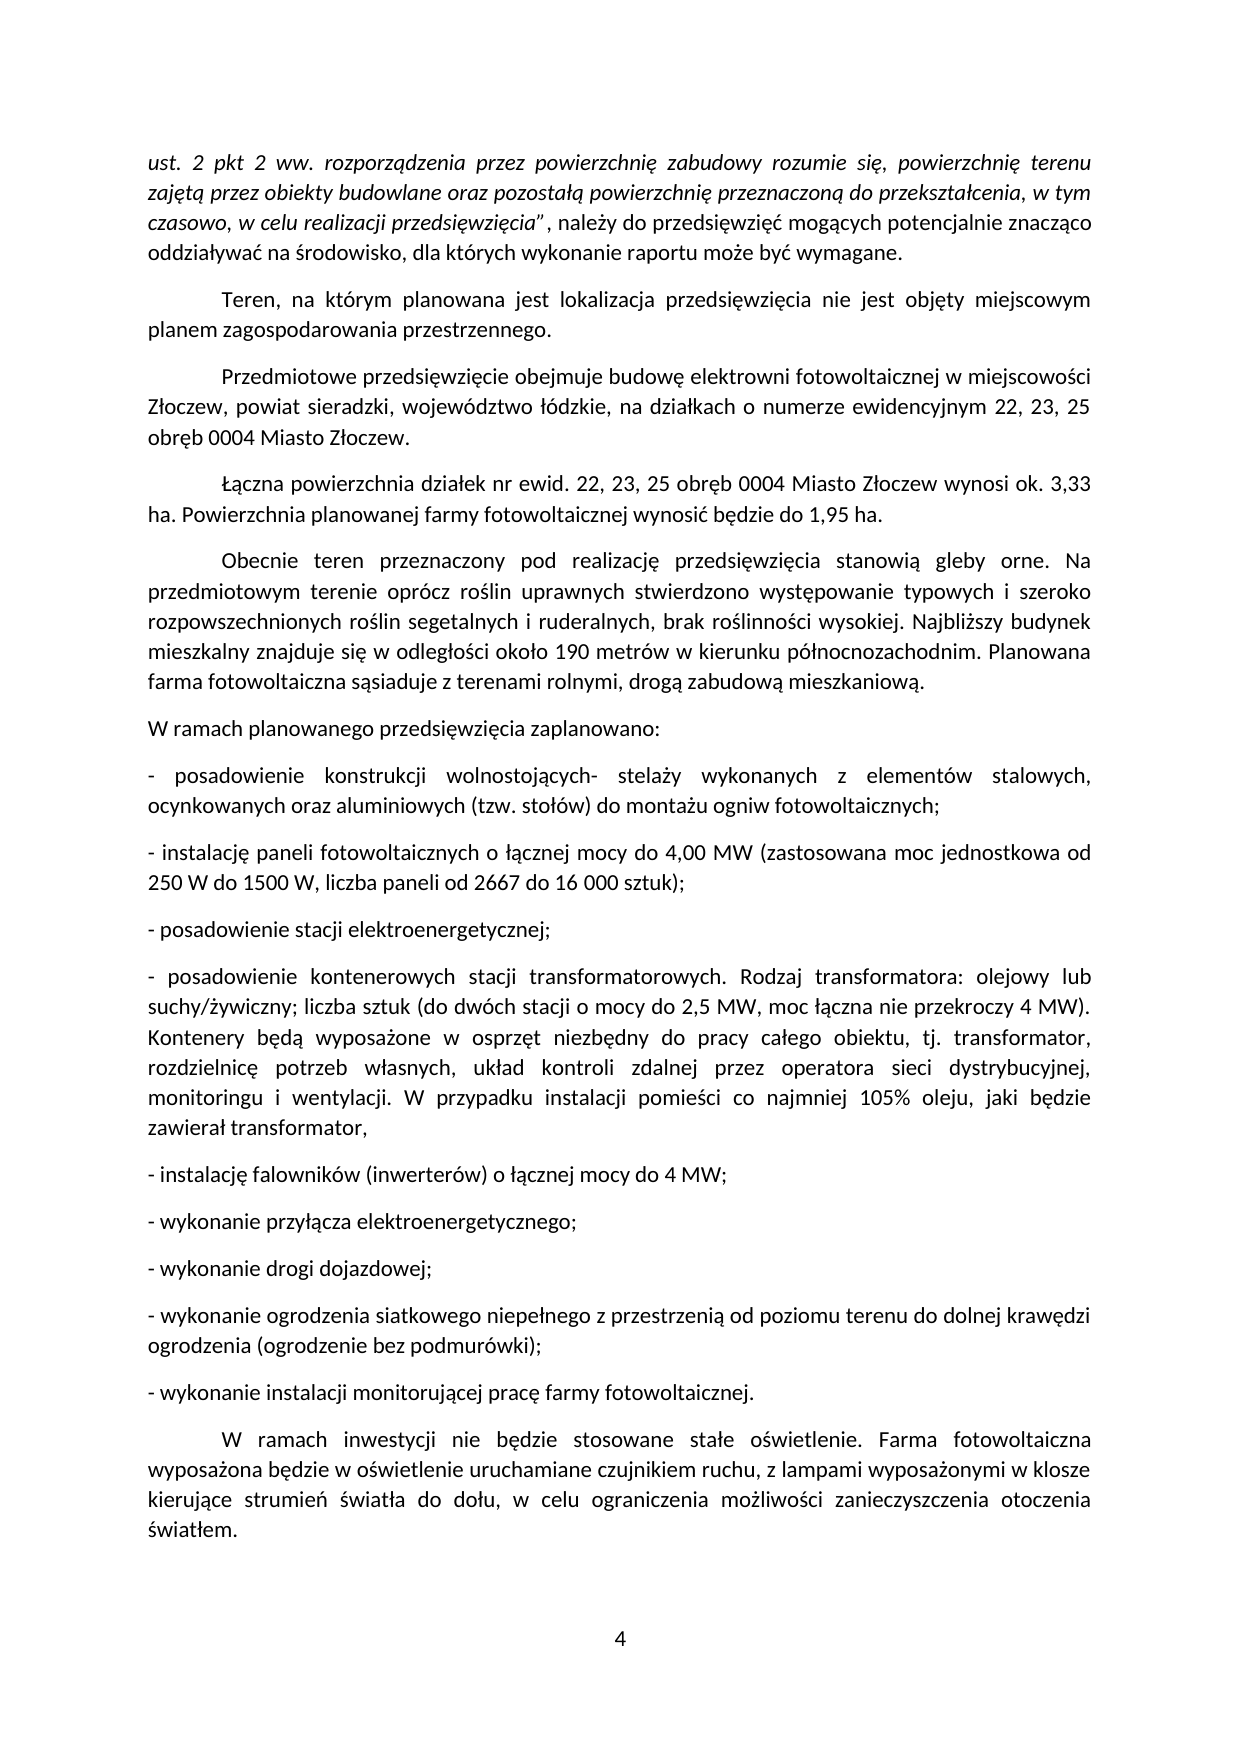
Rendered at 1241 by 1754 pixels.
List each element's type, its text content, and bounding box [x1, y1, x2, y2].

text Obecnie teren przeznaczony pod realizację przedsięwzięcia stanowią gleby orne. Na przedmiotowym terenie oprócz roślin uprawnych stwierdzono występowanie typowych i szeroko rozpowszechnionych roślin segetalnych i ruderalnych, brak roślinności wysokiej. Najbliższy budynek mieszkalny znajduje się w odległości około 190 metrów w kierunku północnozachodnim. Planowana farma fotowoltaiczna sąsiaduje z terenami rolnymi, drogą zabudową mieszkaniową. [148, 547, 1093, 695]
text - instalację paneli fotowoltaicznych o łącznej mocy do 4,00 MW (zastosowana moc jednostkowa od 250 W do 1500 W, liczba paneli od 2667 do 16 000 sztuk); [148, 838, 1093, 896]
text - instalację falowników (inwerterów) o łącznej mocy do 4 MW; [148, 1160, 1093, 1188]
text Łączna powierzchnia działek nr ewid. 22, 23, 25 obręb 0004 Miasto Złoczew wynosi ok. 3,33 ha. Powierzchnia planowanej farmy fotowoltaicznej wynosić będzie do 1,95 ha. [148, 469, 1093, 528]
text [148, 148, 1093, 266]
text - posadowienie konstrukcji wolnostojących- stelaży wykonanych z elementów stalowych, ocynkowanych oraz aluminiowych (tzw. stołów) do montażu ogniw fotowoltaicznych; [148, 761, 1093, 819]
text - wykonanie drogi dojazdowej; [148, 1254, 1093, 1282]
text - posadowienie kontenerowych stacji transformatorowych. Rodzaj transformatora: olejowy lub suchy/żywiczny; liczba sztuk (do dwóch stacji o mocy do 2,5 MW, moc łączna nie przekroczy 4 MW). Kontenery będą wyposażone w osprzęt niezbędny do pracy całego obiektu, tj. transformator, rozdzielnicę potrzeb własnych, układ kontroli zdalnej przez operatora sieci dystrybucyjnej, monitoringu i wentylacji. W przypadku instalacji pomieści co najmniej 105% oleju, jaki będzie zawierał transformator, [148, 962, 1093, 1141]
text W ramach inwestycji nie będzie stosowane stałe oświetlenie. Farma fotowoltaiczna wyposażona będzie w oświetlenie uruchamiane czujnikiem ruchu, z lampami wyposażonymi w klosze kierujące strumień światła do dołu, w celu ograniczenia możliwości zanieczyszczenia otoczenia światłem. [148, 1425, 1093, 1543]
text Teren, na którym planowana jest lokalizacja przedsięwzięcia nie jest objęty miejscowym planem zagospodarowania przestrzennego. [148, 285, 1093, 343]
text W ramach planowanego przedsięwzięcia zaplanowano: [148, 714, 1093, 742]
text - wykonanie instalacji monitorującej pracę farmy fotowoltaicznej. [148, 1378, 1093, 1406]
text Przedmiotowe przedsięwzięcie obejmuje budowę elektrowni fotowoltaicznej w miejscowości Złoczew, powiat sieradzki, województwo łódzkie, na działkach o numerze ewidencyjnym 22, 23, 25 obręb 0004 Miasto Złoczew. [148, 362, 1093, 451]
text - wykonanie ogrodzenia siatkowego niepełnego z przestrzenią od poziomu terenu do dolnej krawędzi ogrodzenia (ogrodzenie bez podmurówki); [148, 1301, 1093, 1359]
text - posadowienie stacji elektroenergetycznej; [148, 915, 1093, 943]
text - wykonanie przyłącza elektroenergetycznego; [148, 1207, 1093, 1235]
